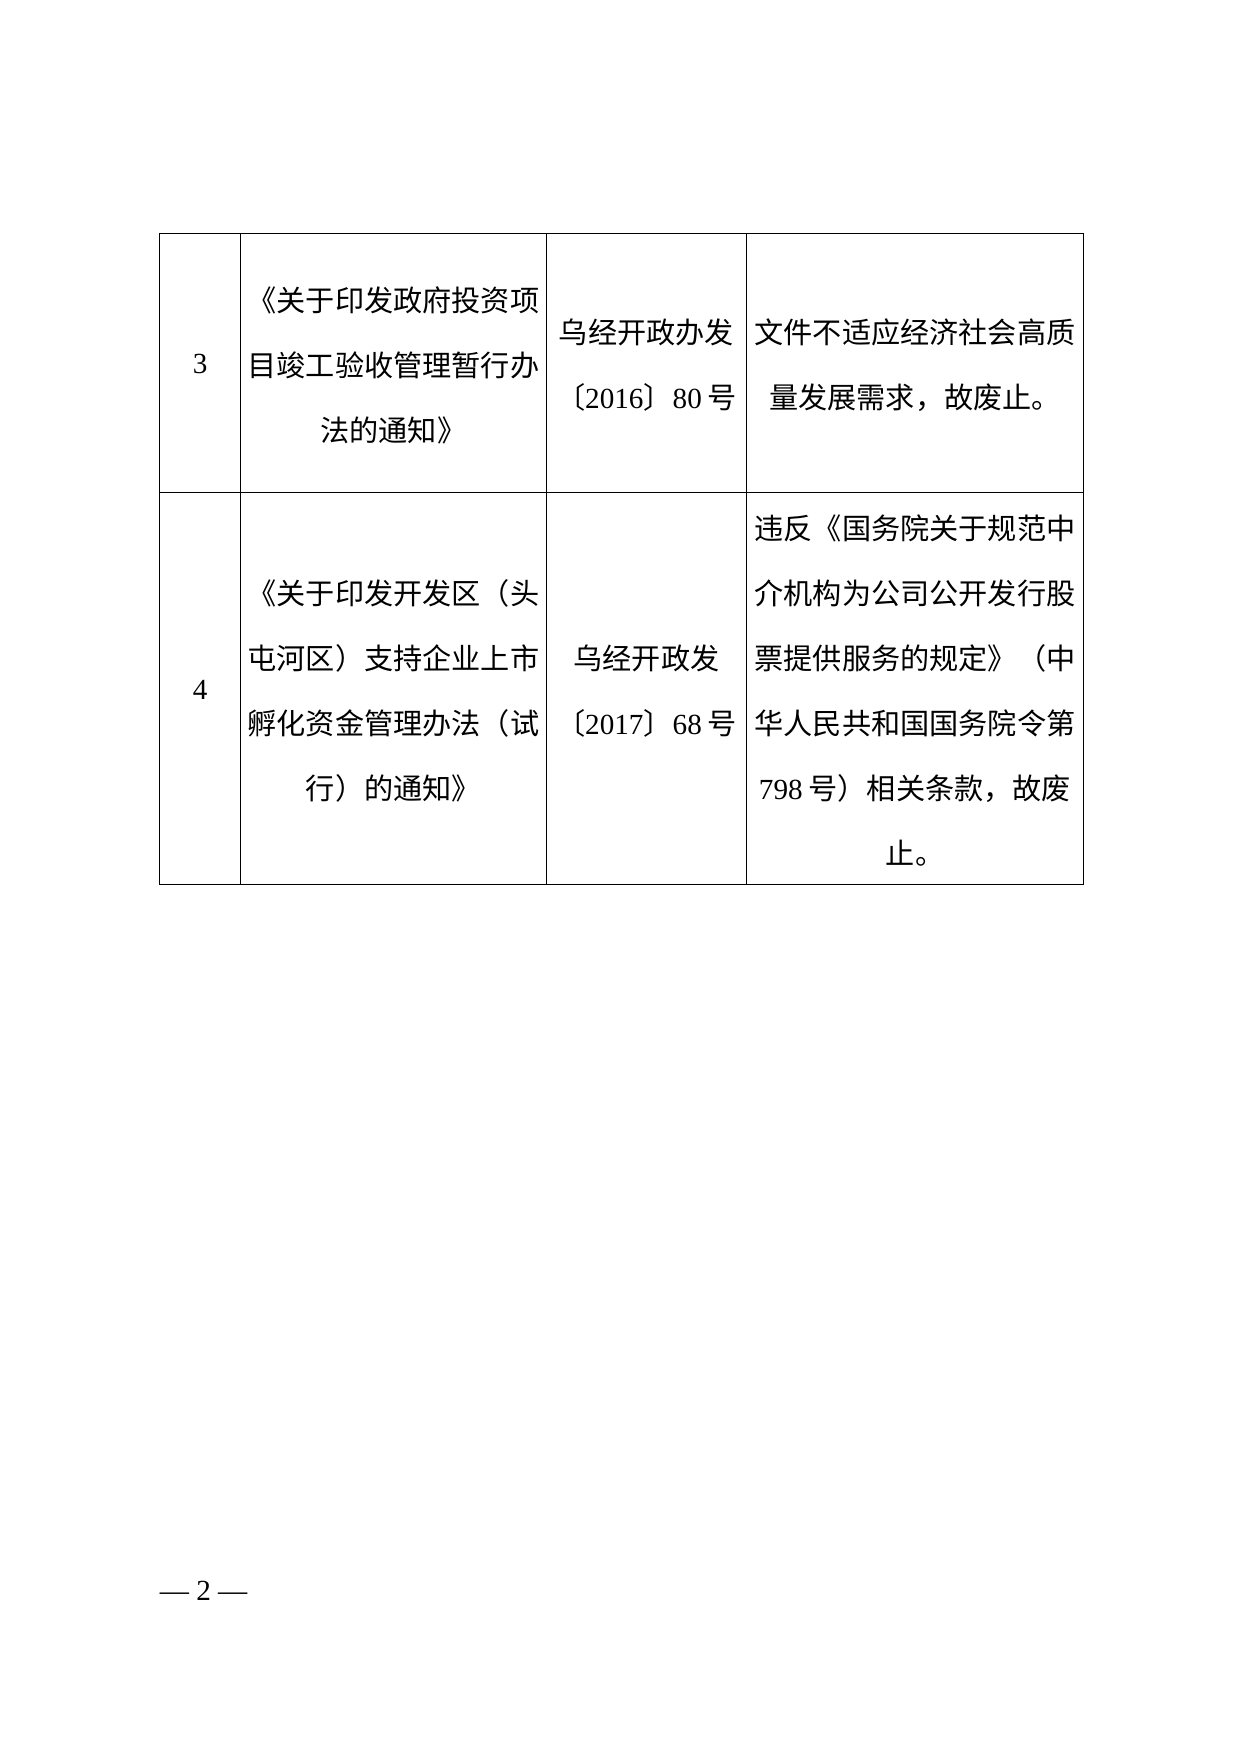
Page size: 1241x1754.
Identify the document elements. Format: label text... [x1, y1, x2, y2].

table_cell 《关于印发政府投资项目竣工验收管理暂行办法的通知》 [241, 234, 546, 492]
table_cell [747, 493, 1083, 884]
table_cell 乌经开政发〔2017〕68号 [547, 493, 746, 884]
table_cell 《关于印发开发区（头屯河区）支持企业上市孵化资金管理办法（试行）的通知》 [241, 493, 546, 884]
table_cell 乌经开政办发〔2016〕80号 [547, 234, 746, 492]
table_cell 3 [160, 234, 240, 492]
table_cell 文件不适应经济社会高质量发展需求，故废止。 [747, 234, 1083, 492]
table_cell 4 [160, 493, 240, 884]
